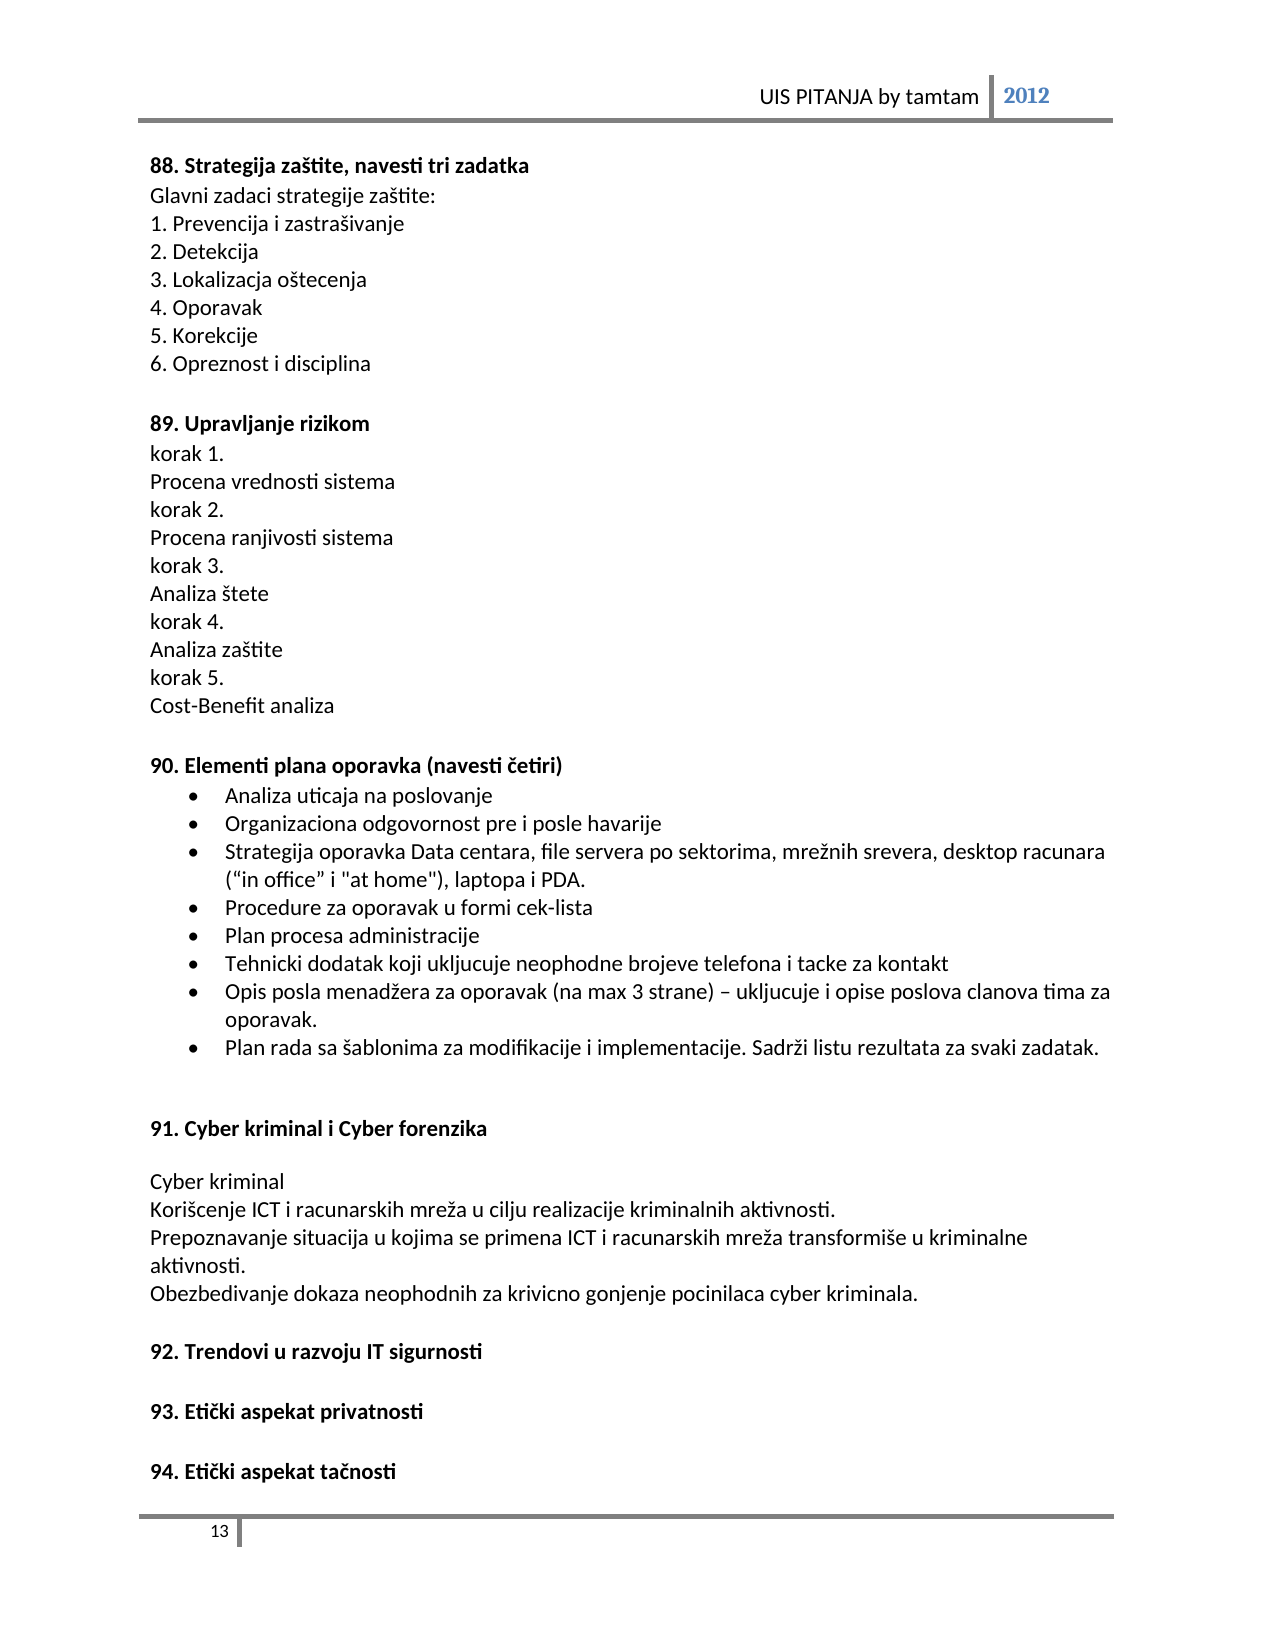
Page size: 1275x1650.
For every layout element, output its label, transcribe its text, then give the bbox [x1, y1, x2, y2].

text Korišcenje ICT i racunarskih mreža u cilju realizacije kriminalnih aktivnosti. [150, 1195, 1125, 1223]
text 91. Cyber kriminal i Cyber forenzika [150, 1114, 1125, 1142]
list Plan rada sa šablonima za modifikacije i implementacije. Sadrži listu rezultata za svaki zadatak. [187, 1033, 1125, 1061]
list Procedure za oporavak u formi cek-lista [187, 893, 1125, 921]
list Tehnicki dodatak koji ukljucuje neophodne brojeve telefona i tacke za kontakt [187, 949, 1125, 977]
text 3. Lokalizacja oštecenja [150, 265, 1125, 293]
text Obezbedivanje dokaza neophodnih za krivicno gonjenje pocinilaca cyber kriminala. [150, 1279, 1125, 1307]
text Procena ranjivosti sistema [150, 523, 1125, 551]
text Analiza zaštite [150, 635, 1125, 663]
text 5. Korekcije [150, 321, 1125, 349]
text 2. Detekcija [150, 237, 1125, 265]
text korak 1. [150, 439, 1125, 467]
text 88. Strategija zaštite, navesti tri zadatka [150, 151, 1125, 179]
text 92. Trendovi u razvoju IT sigurnosti [150, 1337, 1125, 1365]
text Cost-Benefit analiza [150, 691, 1125, 719]
text Glavni zadaci strategije zaštite: [150, 181, 1125, 209]
list Opis posla menadžera za oporavak (na max 3 strane) – ukljucuje i opise poslova clanova tima za oporavak. [187, 977, 1125, 1033]
text korak 3. [150, 551, 1125, 579]
text Cyber kriminal [150, 1167, 1125, 1195]
text Analiza štete [150, 579, 1125, 607]
list Plan procesa administracije [187, 921, 1125, 949]
list Analiza uticaja na poslovanje [187, 781, 1125, 809]
list Strategija oporavka Data centara, file servera po sektorima, mrežnih srevera, desktop racunara (“in office” i "at home"), laptopa i PDA. [187, 837, 1125, 893]
text 89. Upravljanje rizikom [150, 409, 1125, 437]
list Organizaciona odgovornost pre i posle havarije [187, 809, 1125, 837]
text 6. Opreznost i disciplina [150, 349, 1125, 377]
text Procena vrednosti sistema [150, 467, 1125, 495]
text korak 5. [150, 663, 1125, 691]
text 1. Prevencija i zastrašivanje [150, 209, 1125, 237]
text 94. Etički aspekat tačnosti [150, 1457, 1125, 1485]
text 4. Oporavak [150, 293, 1125, 321]
text korak 2. [150, 495, 1125, 523]
text 90. Elementi plana oporavka (navesti četiri) [150, 751, 1125, 779]
text korak 4. [150, 607, 1125, 635]
text 93. Etički aspekat privatnosti [150, 1397, 1125, 1425]
text Prepoznavanje situacija u kojima se primena ICT i racunarskih mreža transformiše u kriminalne aktivnosti. [150, 1223, 1125, 1279]
